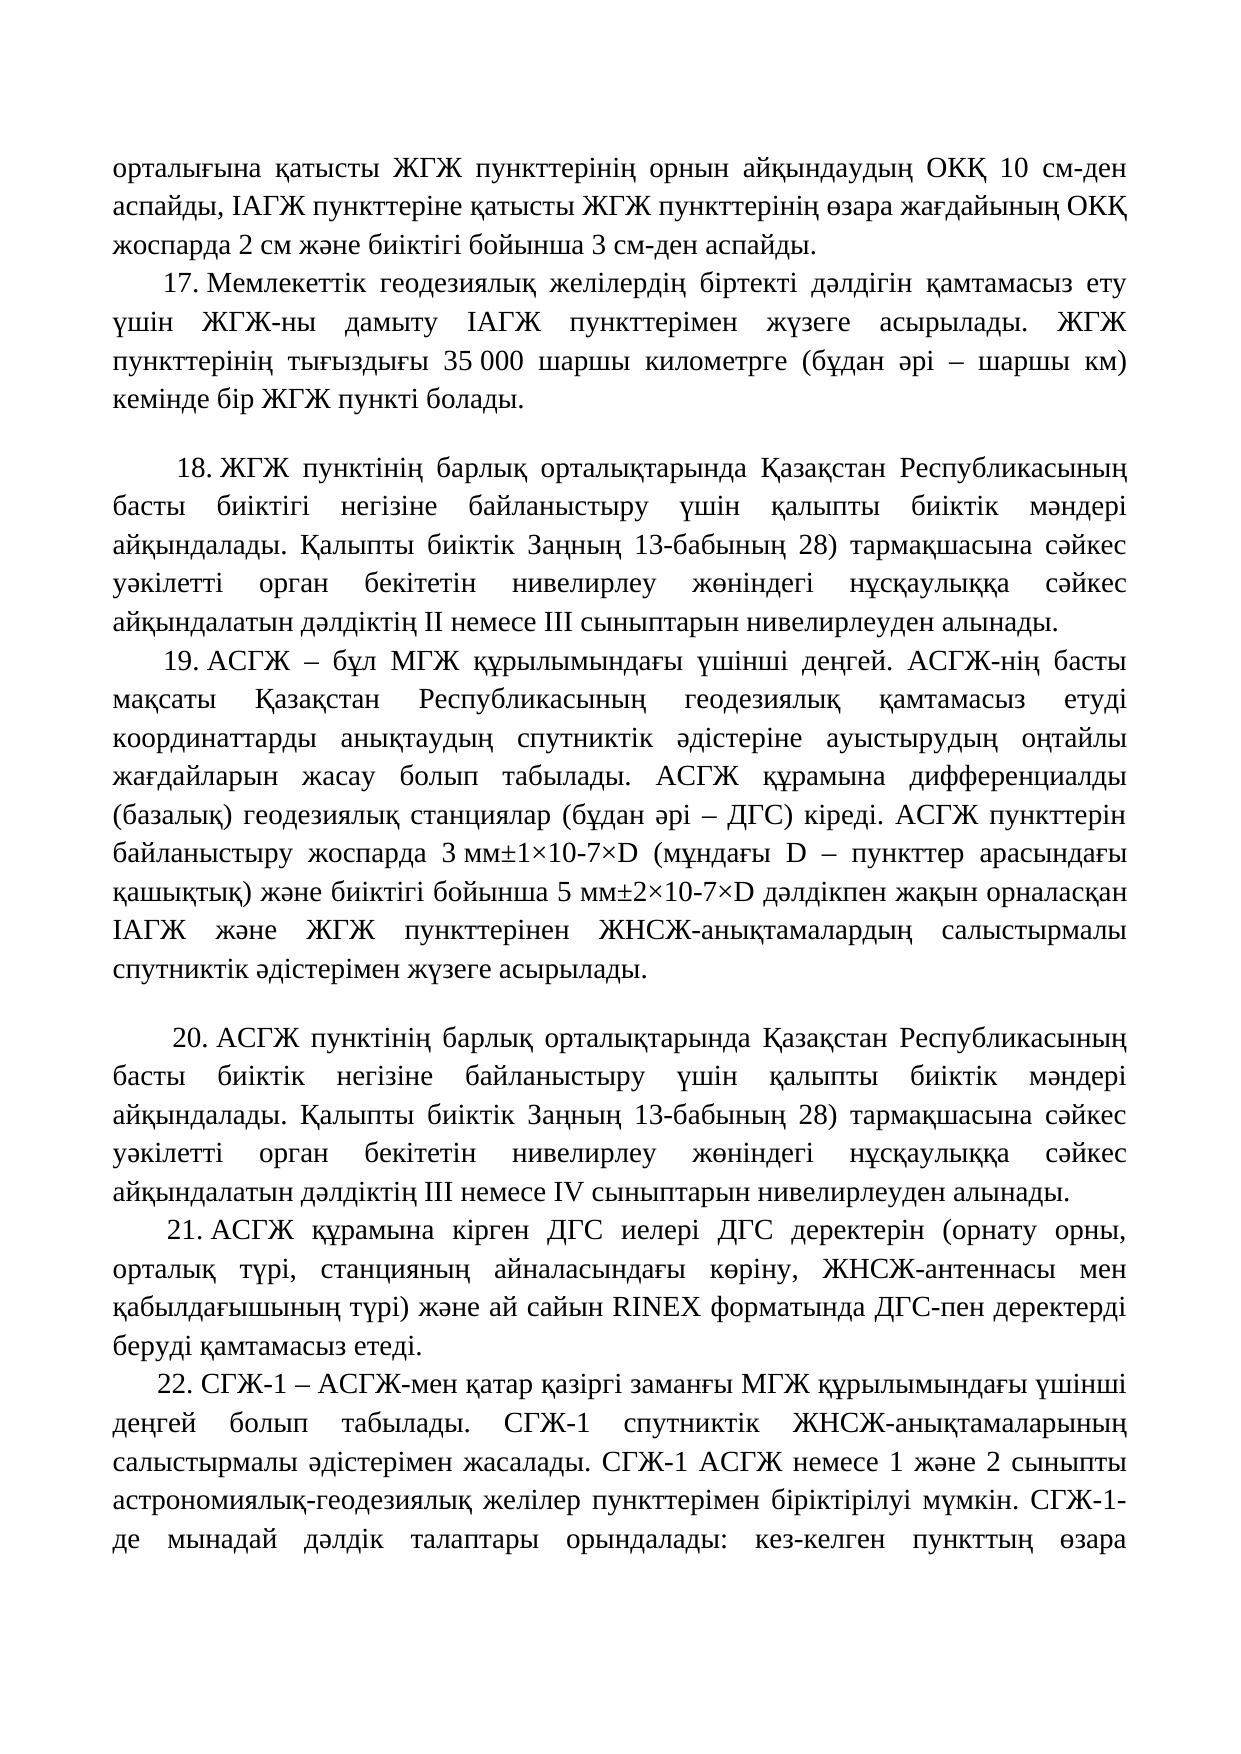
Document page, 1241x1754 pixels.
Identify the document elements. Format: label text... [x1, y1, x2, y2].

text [112, 150, 1128, 261]
text 21. АСГЖ құрамына кірген ДГС иелері ДГС деректерін (орнату орны, орталық түрі, станцияның айналасындағы көріну, ЖНСЖ-антеннасы мен қабылдағышының түрі) және ай сайын RINEX форматында ДГС-пен деректерді беруді қамтамасыз етеді. [112, 1212, 1128, 1362]
text 19. АСГЖ – бұл МГЖ құрылымындағы үшінші деңгей. АСГЖ-нің басты мақсаты Қазақстан Республикасының геодезиялық қамтамасыз етуді координаттарды анықтаудың спутниктік әдістеріне ауыстырудың оңтайлы жағдайларын жасау болып табылады. АСГЖ құрамына дифференциалды (базалық) геодезиялық станциялар (бұдан әрі – ДГС) кіреді. АСГЖ пункттерін байланыстыру жоспарда 3 мм±1×10-7×D (мұндағы D – пункттер арасындағы қашықтық) және биіктігі бойынша 5 мм±2×10-7×D дәлдікпен жақын орналасқан ІАГЖ және ЖГЖ пункттерінен ЖНСЖ-анықтамалардың салыстырмалы спутниктік әдістерімен жүзеге асырылады. [112, 643, 1128, 984]
text 18. ЖГЖ пунктінің барлық орталықтарында Қазақстан Республикасының басты биіктігі негізіне байланыстыру үшін қалыпты биіктік мәндері айқындалады. Қалыпты биіктік Заңның 13-бабының 28) тармақшасына сәйкес уәкілетті орган бекітетін нивелирлеу жөніндегі нұсқаулыққа сәйкес айқындалатын дәлдіктің II немесе III сыныптарын нивелирлеуден алынады. [112, 450, 1128, 638]
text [112, 1367, 1128, 1554]
text 20. АСГЖ пунктінің барлық орталықтарында Қазақстан Республикасының басты биіктік негізіне байланыстыру үшін қалыпты биіктік мәндері айқындалады. Қалыпты биіктік Заңның 13-бабының 28) тармақшасына сәйкес уәкілетті орган бекітетін нивелирлеу жөніндегі нұсқаулыққа сәйкес айқындалатын дәлдіктің III немесе IV сыныптарын нивелирлеуден алынады. [112, 1020, 1128, 1207]
text 17. Мемлекеттік геодезиялық желілердің біртекті дәлдігін қамтамасыз ету үшін ЖГЖ-ны дамыту ІАГЖ пункттерімен жүзеге асырылады. ЖГЖ пункттерінің тығыздығы 35 000 шаршы километрге (бұдан әрі – шаршы км) кемінде бір ЖГЖ пункті болады. [112, 266, 1128, 415]
